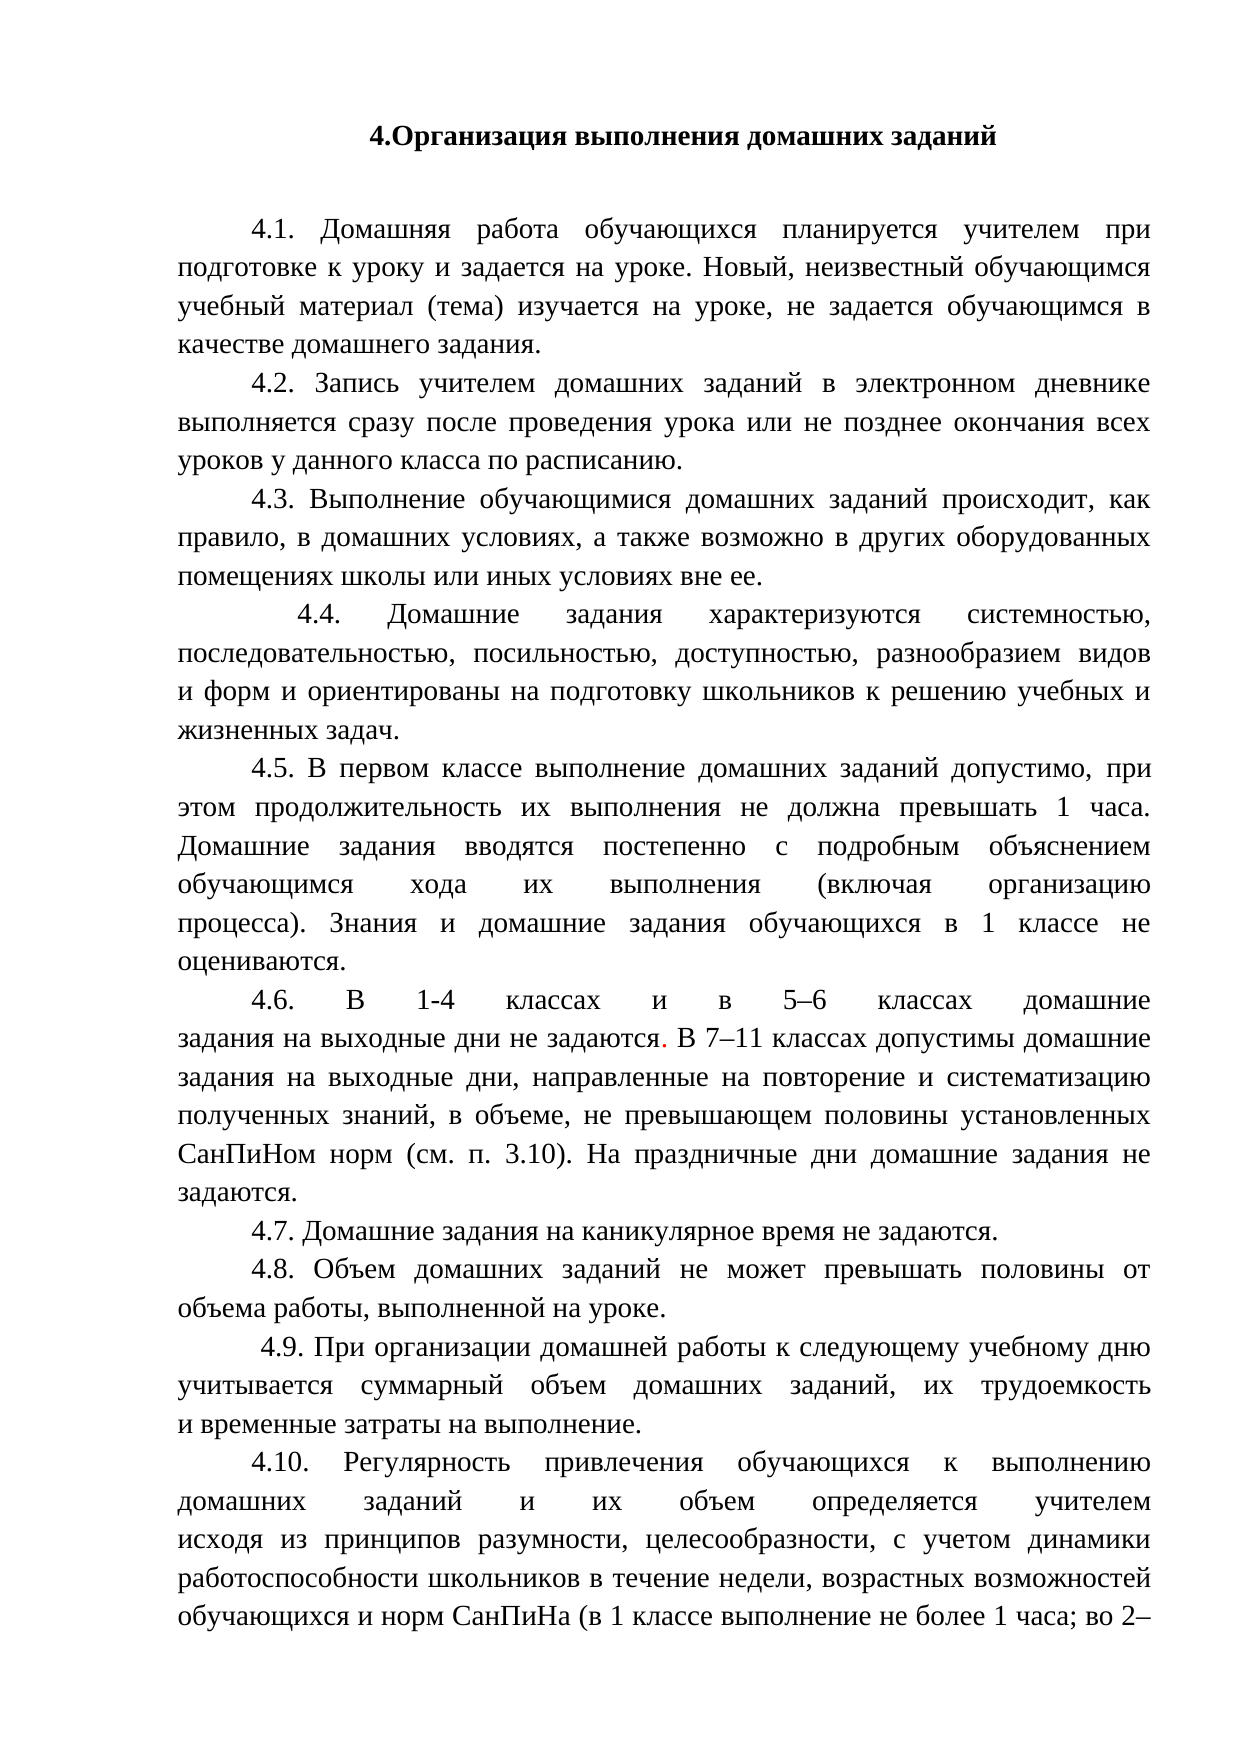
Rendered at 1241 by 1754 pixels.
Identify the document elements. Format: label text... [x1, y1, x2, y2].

text 4.8. Объем домашних заданий не может превышать половины от объема работы, выполненной на уроке. [177, 1252, 1152, 1324]
text 4.4. Домашние задания характеризуются системностью, последовательностью, посильностью, доступностью, разнообразием видов и форм и ориентированы на подготовку школьников к решению учебных и жизненных задач. [177, 596, 1152, 746]
text 4.3. Выполнение обучающимися домашних заданий происходит, как правило, в домашних условиях, а также возможно в других оборудованных помещениях школы или иных условиях вне ее. [177, 481, 1152, 591]
text 4.6. В 1-4 классах и в 5–6 классах домашние задания на выходные дни не задаются. В 7–11 классах допустимы домашние задания на выходные дни, направленные на повторение и систематизацию полученных знаний, в объеме, не превышающем половины установленных СанПиНом норм (см. п. 3.10). На праздничные дни домашние задания не задаются. [177, 982, 1152, 1208]
text 4.2. Запись учителем домашних заданий в электронном дневнике выполняется сразу после проведения урока или не позднее окончания всех уроков у данного класса по расписанию. [177, 365, 1152, 476]
text 4.7. Домашние задания на каникулярное время не задаются. [177, 1213, 1152, 1247]
text 4.9. При организации домашней работы к следующему учебному дню учитывается суммарный объем домашних заданий, их трудоемкость и временные затраты на выполнение. [177, 1329, 1152, 1439]
text 4.5. В первом классе выполнение домашних заданий допустимо, при этом продолжительность их выполнения не должна превышать 1 часа. Домашние задания вводятся постепенно с подробным объяснением обучающимся хода их выполнения (включая организацию процесса). Знания и домашние задания обучающихся в 1 классе не оцениваются. [177, 751, 1152, 977]
text 4.1. Домашняя работа обучающихся планируется учителем при подготовке к уроку и задается на уроке. Новый, неизвестный обучающимся учебный материал (тема) изучается на уроке, не задается обучающимся в качестве домашнего задания. [177, 211, 1152, 360]
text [177, 1444, 1152, 1632]
text 4.Организация выполнения домашних заданий [215, 118, 1152, 152]
